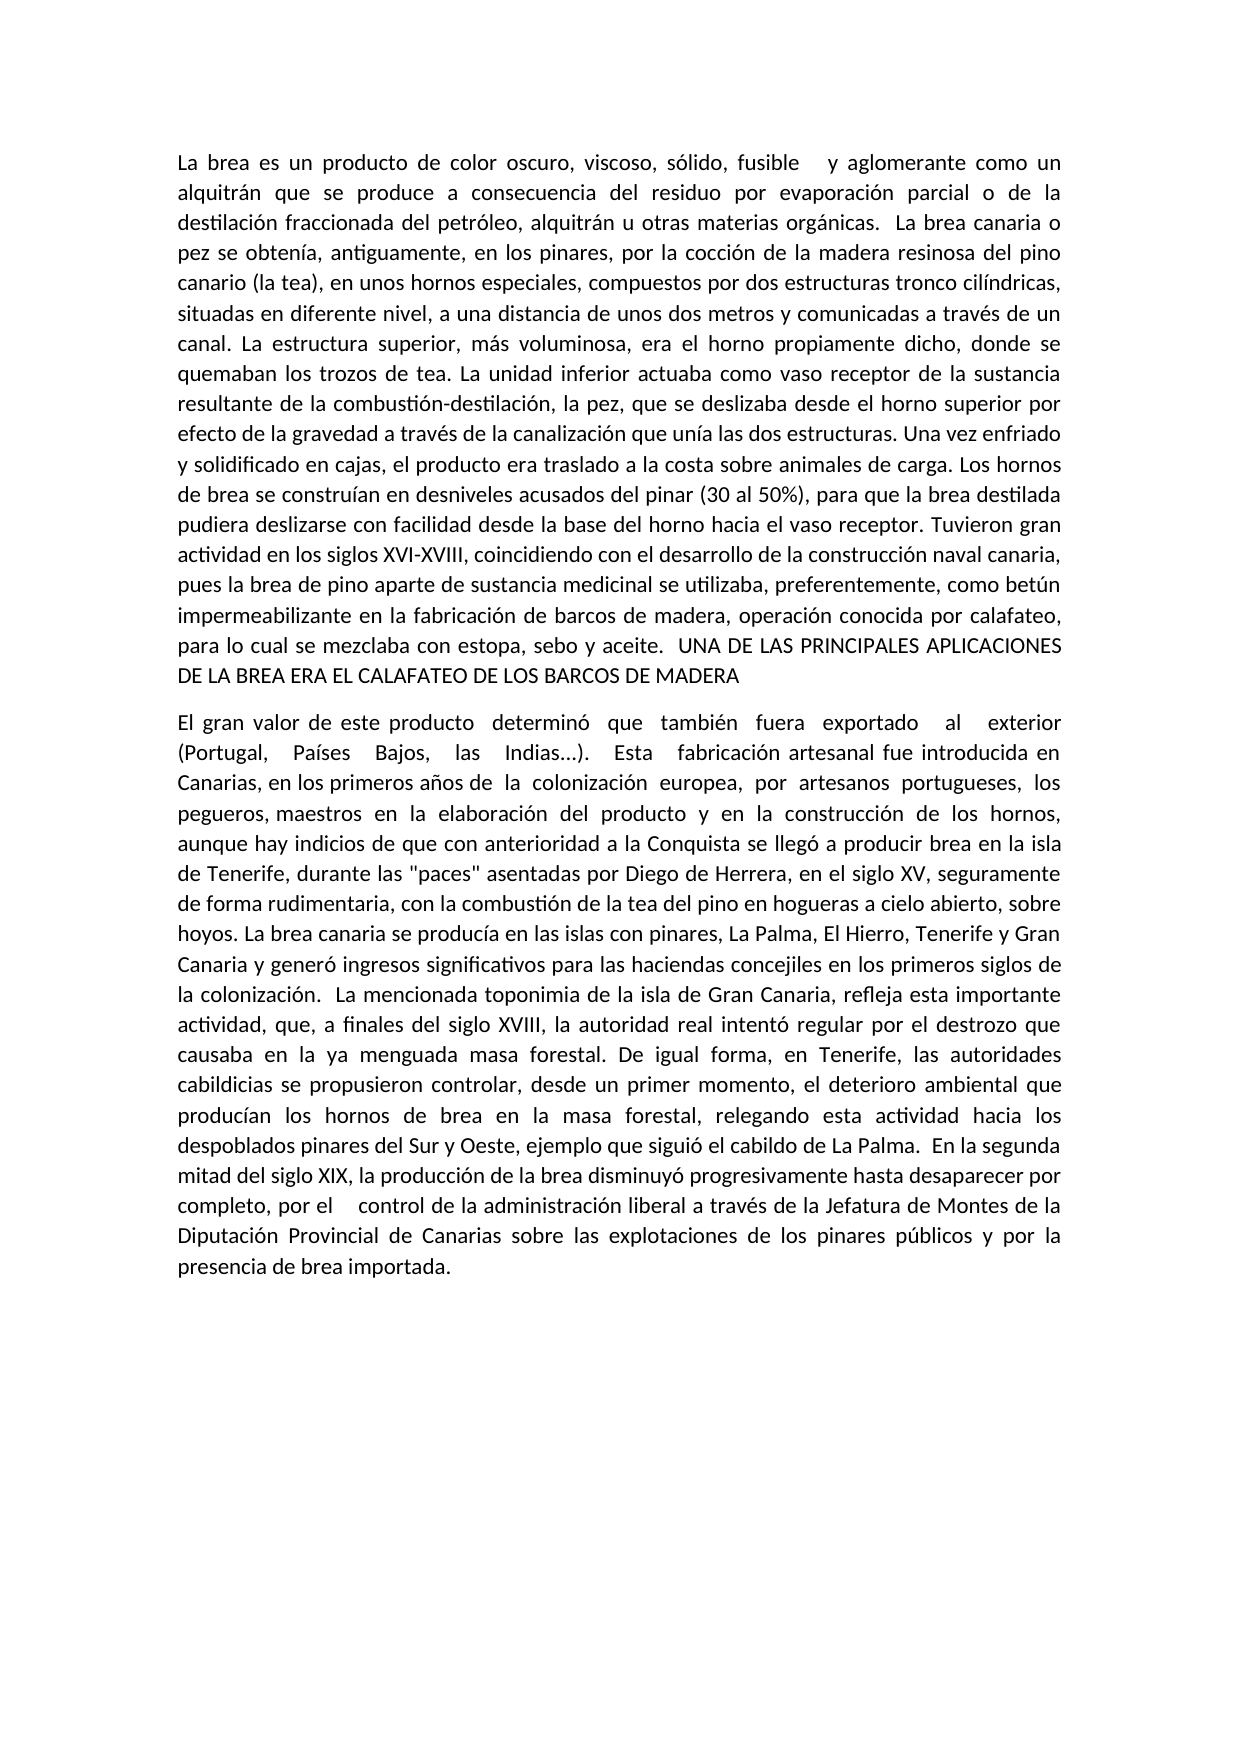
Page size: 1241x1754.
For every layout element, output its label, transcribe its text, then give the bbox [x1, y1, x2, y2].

text El gran valor de este producto determinó que también fuera exportado al exterior (Portugal, Países Bajos, las Indias...). Esta fabricación artesanal fue introducida en Canarias, en los primeros años de la colonización europea, por artesanos portugueses, los pegueros, maestros en la elaboración del producto y en la construcción de los hornos, aunque hay indicios de que con anterioridad a la Conquista se llegó a producir brea en la isla de Tenerife, durante las "paces" asentadas por Diego de Herrera, en el siglo XV, seguramente de forma rudimentaria, con la combustión de la tea del pino en hogueras a cielo abierto, sobre hoyos. La brea canaria se producía en las islas con pinares, La Palma, El Hierro, Tenerife y Gran Canaria y generó ingresos significativos para las haciendas concejiles en los primeros siglos de la colonización. La mencionada toponimia de la isla de Gran Canaria, refleja esta importante actividad, que, a finales del siglo XVIII, la autoridad real intentó regular por el destrozo que causaba en la ya menguada masa forestal. De igual forma, en Tenerife, las autoridades cabildicias se propusieron controlar, desde un primer momento, el deterioro ambiental que producían los hornos de brea en la masa forestal, relegando esta actividad hacia los despoblados pinares del Sur y Oeste, ejemplo que siguió el cabildo de La Palma. En la segunda mitad del siglo XIX, la producción de la brea disminuyó progresivamente hasta desaparecer por completo, por el control de la administración liberal a través de la Jefatura de Montes de la Diputación Provincial de Canarias sobre las explotaciones de los pinares públicos y por la presencia de brea importada. [177, 708, 1063, 1280]
text La brea es un producto de color oscuro, viscoso, sólido, fusible y aglomerante como un alquitrán que se produce a consecuencia del residuo por evaporación parcial o de la destilación fraccionada del petróleo, alquitrán u otras materias orgánicas. La brea canaria o pez se obtenía, antiguamente, en los pinares, por la cocción de la madera resinosa del pino canario (la tea), en unos hornos especiales, compuestos por dos estructuras tronco cilíndricas, situadas en diferente nivel, a una distancia de unos dos metros y comunicadas a través de un canal. La estructura superior, más voluminosa, era el horno propiamente dicho, donde se quemaban los trozos de tea. La unidad inferior actuaba como vaso receptor de la sustancia resultante de la combustión-destilación, la pez, que se deslizaba desde el horno superior por efecto de la gravedad a través de la canalización que unía las dos estructuras. Una vez enfriado y solidificado en cajas, el producto era traslado a la costa sobre animales de carga. Los hornos de brea se construían en desniveles acusados del pinar (30 al 50%), para que la brea destilada pudiera deslizarse con facilidad desde la base del horno hacia el vaso receptor. Tuvieron gran actividad en los siglos XVI-XVIII, coincidiendo con el desarrollo de la construcción naval canaria, pues la brea de pino aparte de sustancia medicinal se utilizaba, preferentemente, como betún impermeabilizante en la fabricación de barcos de madera, operación conocida por calafateo, para lo cual se mezclaba con estopa, sebo y aceite. UNA DE LAS PRINCIPALES APLICACIONES DE LA BREA ERA EL CALAFATEO DE LOS BARCOS DE MADERA [177, 148, 1063, 689]
